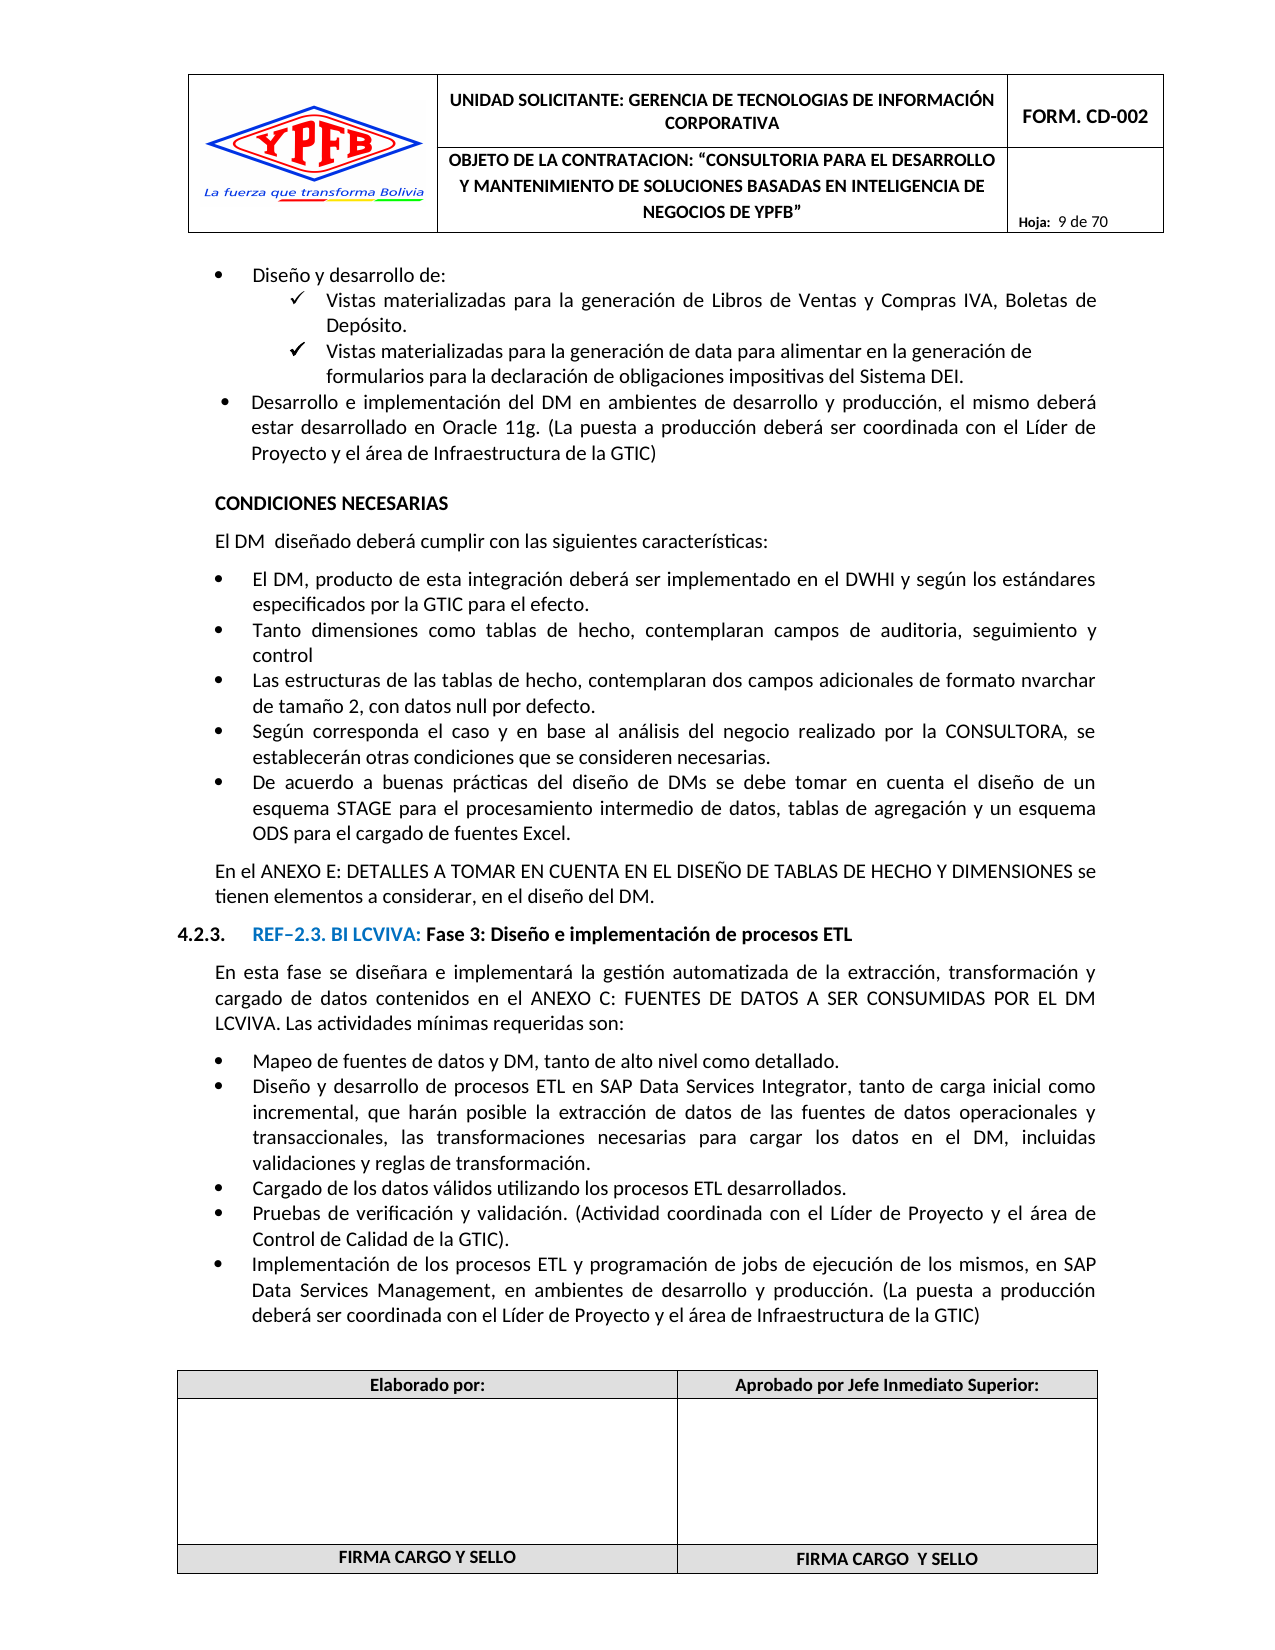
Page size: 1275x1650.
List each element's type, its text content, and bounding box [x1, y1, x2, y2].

picture [200, 100, 426, 207]
list Mapeo de fuentes de datos y DM, tanto de alto nivel como detallado. [215, 1048, 1098, 1073]
list Vistas materializadas para la generación de Libros de Ventas y Compras IVA, Boletas de Depósito. [288, 287, 1098, 338]
list Las estructuras de las tablas de hecho, contemplaran dos campos adicionales de formato nvarchar de tamaño 2, con datos null por defecto. [215, 668, 1098, 718]
list Tanto dimensiones como tablas de hecho, contemplaran campos de auditoria, seguimiento y control [215, 617, 1098, 668]
text En el ANEXO E: DETALLES A TOMAR EN CUENTA EN EL DISEÑO DE TABLAS DE HECHO Y DIMENSIONES se tienen elementos a considerar, en el diseño del DM. [215, 858, 1098, 909]
list Pruebas de verificación y validación. (Actividad coordinada con el Líder de Proyecto y el área de Control de Calidad de la GTIC). [215, 1201, 1098, 1251]
text CONDICIONES NECESARIAS [215, 490, 1098, 516]
list De acuerdo a buenas prácticas del diseño de DMs se debe tomar en cuenta el diseño de un esquema STAGE para el procesamiento intermedio de datos, tablas de agregación y un esquema ODS para el cargado de fuentes Excel. [215, 769, 1098, 846]
list Cargado de los datos válidos utilizando los procesos ETL desarrollados. [215, 1175, 1098, 1201]
list Desarrollo e implementación del DM en ambientes de desarrollo y producción, el mismo deberá estar desarrollado en Oracle 11g. (La puesta a producción deberá ser coordinada con el Líder de Proyecto y el área de Infraestructura de la GTIC) [221, 389, 1098, 465]
list Según corresponda el caso y en base al análisis del negocio realizado por la CONSULTORA, se establecerán otras condiciones que se consideren necesarias. [215, 718, 1098, 769]
list Diseño y desarrollo de: [215, 262, 1098, 287]
list Implementación de los procesos ETL y programación de jobs de ejecución de los mismos, en SAP Data Services Management, en ambientes de desarrollo y producción. (La puesta a producción deberá ser coordinada con el Líder de Proyecto y el área de Infraestructura de la GTIC) [214, 1251, 1098, 1328]
list Diseño y desarrollo de procesos ETL en SAP Data Services Integrator, tanto de carga inicial como incremental, que harán posible la extracción de datos de las fuentes de datos operacionales y transaccionales, las transformaciones necesarias para cargar los datos en el DM, incluidas validaciones y reglas de transformación. [215, 1073, 1098, 1175]
text El DM diseñado deberá cumplir con las siguientes características: [177, 528, 1098, 553]
list REF–2.3. BI LCVIVA: Fase 3: Diseño e implementación de procesos ETL [177, 921, 1098, 947]
list El DM, producto de esta integración deberá ser implementado en el DWHI y según los estándares especificados por la GTIC para el efecto. [215, 566, 1098, 617]
text En esta fase se diseñara e implementará la gestión automatizada de la extracción, transformación y cargado de datos contenidos en el ANEXO C: FUENTES DE DATOS A SER CONSUMIDAS POR EL DM LCVIVA. Las actividades mínimas requeridas son: [215, 959, 1098, 1036]
list Vistas materializadas para la generación de data para alimentar en la generación de formularios para la declaración de obligaciones impositivas del Sistema DEI. [288, 338, 1098, 389]
